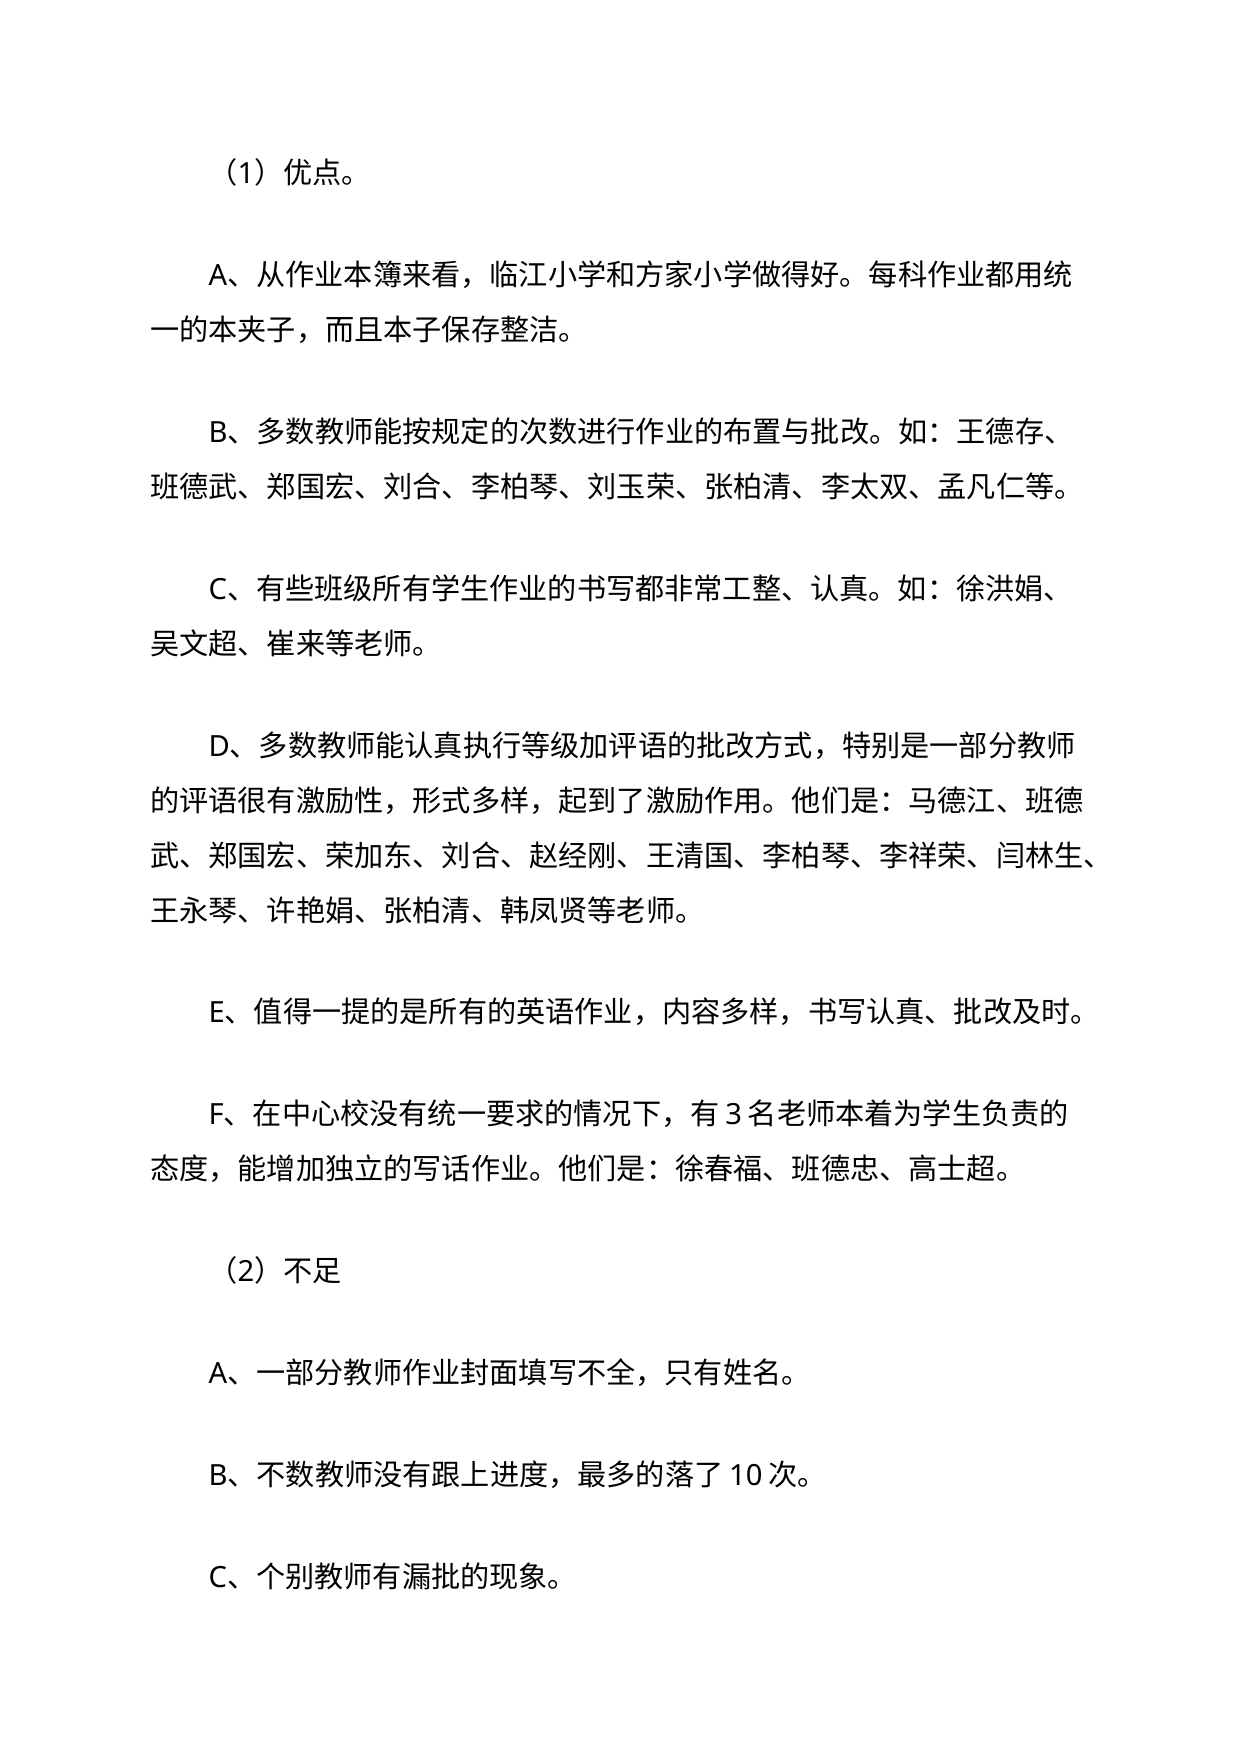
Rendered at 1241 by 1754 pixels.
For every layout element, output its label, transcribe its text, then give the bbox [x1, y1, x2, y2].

text E、值得一提的是所有的英语作业，内容多样，书写认真、批改及时。 [150, 989, 1090, 1031]
text C、个别教师有漏批的现象。 [150, 1553, 1090, 1596]
text A、一部分教师作业封面填写不全，只有姓名。 [150, 1349, 1090, 1392]
text C、有些班级所有学生作业的书写都非常工整、认真。如：徐洪娟、吴文超、崔来等老师。 [150, 566, 1090, 663]
text B、多数教师能按规定的次数进行作业的布置与批改。如：王德存、班德武、郑国宏、刘合、李柏琴、刘玉荣、张柏清、李太双、孟凡仁等。 [150, 409, 1090, 506]
text （1）优点。 [150, 150, 1090, 192]
text A、从作业本簿来看，临江小学和方家小学做得好。每科作业都用统一的本夹子，而且本子保存整洁。 [150, 252, 1090, 349]
text （2）不足 [150, 1248, 1090, 1290]
text B、不数教师没有跟上进度，最多的落了10次。 [150, 1452, 1090, 1494]
text F、在中心校没有统一要求的情况下，有3名老师本着为学生负责的态度，能增加独立的写话作业。他们是：徐春福、班德忠、高士超。 [150, 1091, 1090, 1188]
text D、多数教师能认真执行等级加评语的批改方式，特别是一部分教师的评语很有激励性，形式多样，起到了激励作用。他们是：马德江、班德武、郑国宏、荣加东、刘合、赵经刚、王清国、李柏琴、李祥荣、闫林生、王永琴、许艳娟、张柏清、韩凤贤等老师。 [150, 722, 1090, 929]
